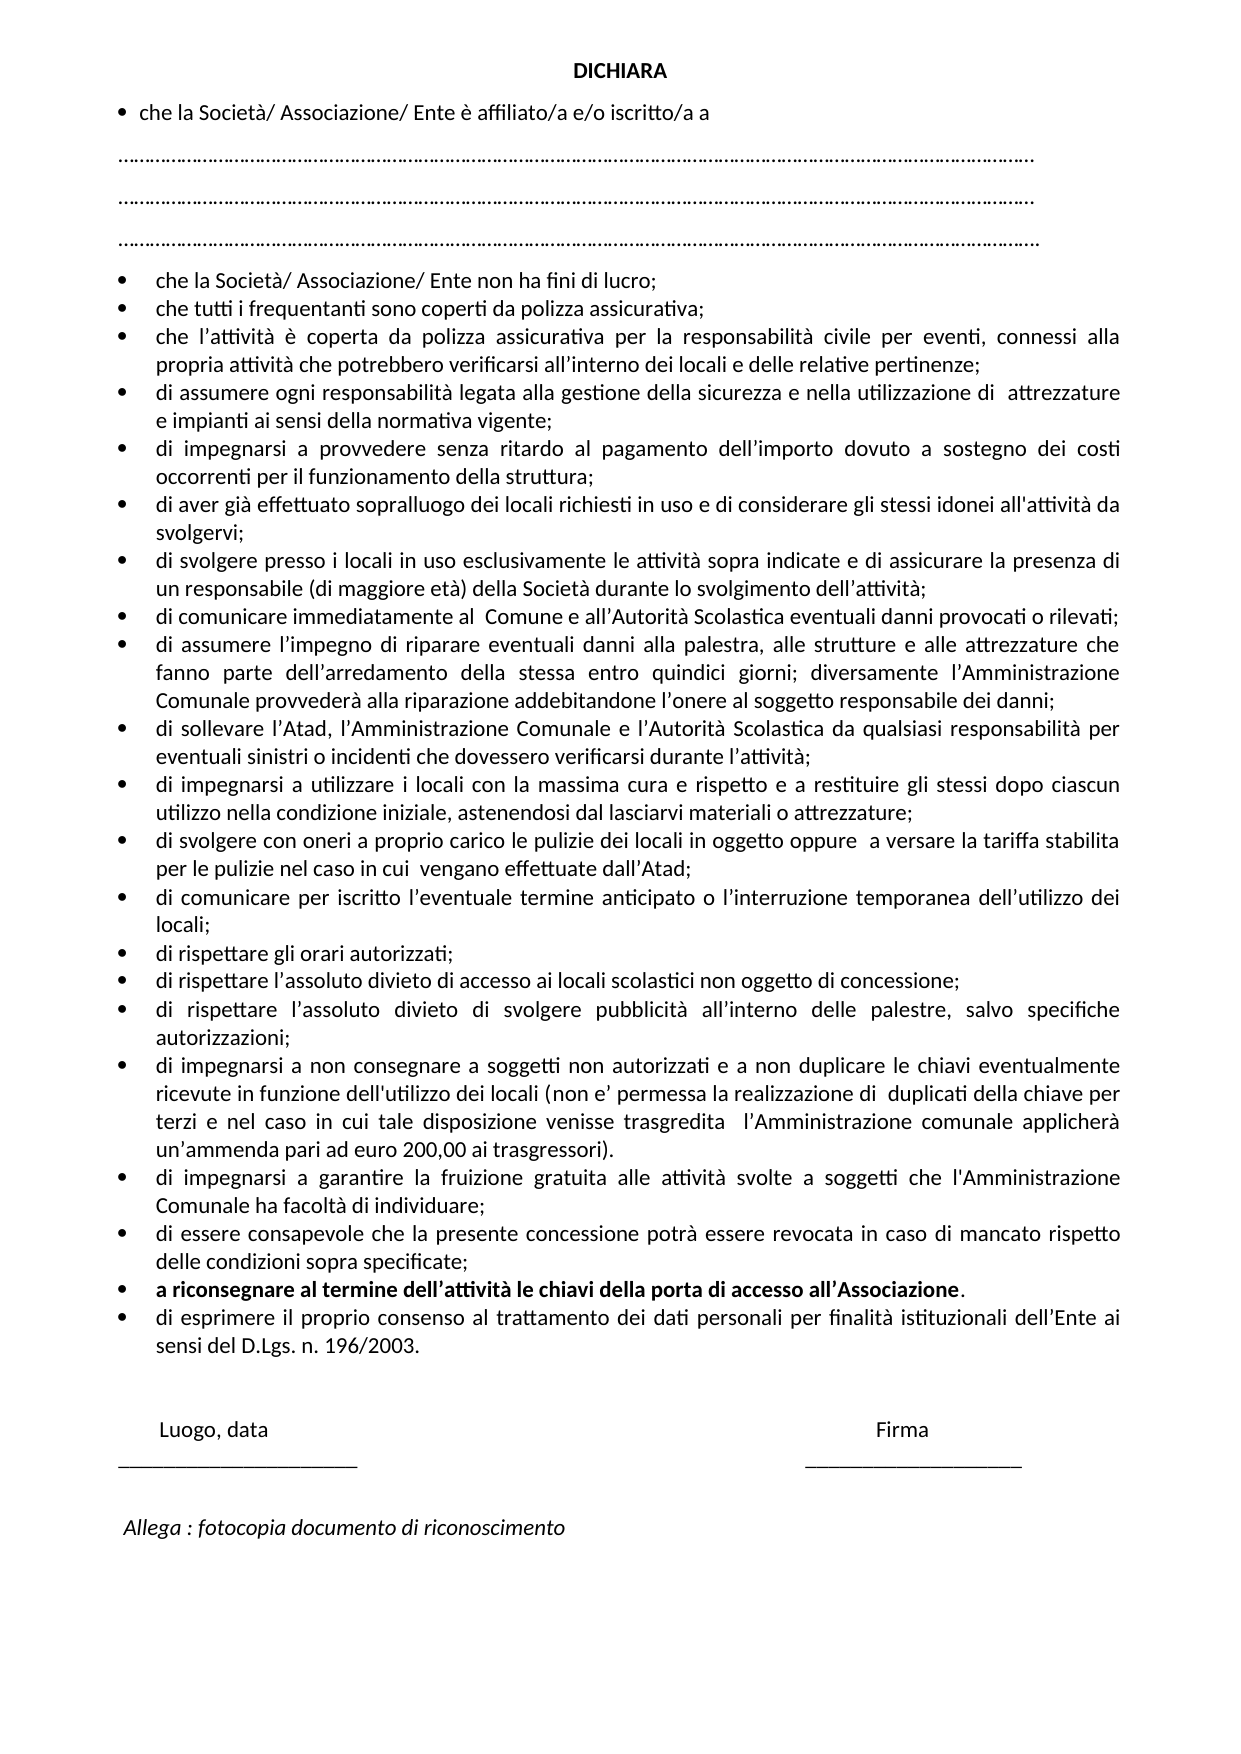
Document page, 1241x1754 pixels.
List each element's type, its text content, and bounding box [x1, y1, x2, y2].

list di impegnarsi a garantire la fruizione gratuita alle attività svolte a soggetti che l'Amministrazione Comunale ha facoltà di individuare; [118, 1163, 1122, 1219]
list di rispettare gli orari autorizzati; [118, 939, 1122, 967]
text _____________________ ___________________ [118, 1443, 1122, 1471]
list di rispettare l’assoluto divieto di accesso ai locali scolastici non oggetto di concessione; [118, 967, 1122, 995]
list a riconsegnare al termine dell’attività le chiavi della porta di accesso all’Associazione. [118, 1275, 1122, 1303]
list di svolgere presso i locali in uso esclusivamente le attività sopra indicate e di assicurare la presenza di un responsabile (di maggiore età) della Società durante lo svolgimento dell’attività; [118, 546, 1122, 602]
text DICHIARA [118, 56, 1122, 84]
list di aver già effettuato sopralluogo dei locali richiesti in uso e di considerare gli stessi idonei all'attività da svolgervi; [118, 490, 1122, 546]
list di impegnarsi a provvedere senza ritardo al pagamento dell’importo dovuto a sostegno dei costi occorrenti per il funzionamento della struttura; [118, 434, 1122, 490]
text …………………………………………………………………………………………………………………………………………………………. [118, 224, 1122, 252]
text ………………………………………………………………………………………………………………………………………………………… [118, 140, 1122, 168]
list di svolgere con oneri a proprio carico le pulizie dei locali in oggetto oppure a versare la tariffa stabilita per le pulizie nel caso in cui vengano effettuate dall’Atad; [118, 827, 1122, 883]
text che / Associazione/ Ente è affiliato/a e/o iscritto/a a [118, 98, 1122, 126]
list di assumere l’impegno di riparare eventuali danni alla palestra, alle strutture e alle attrezzature che fanno parte dell’arredamento della stessa entro quindici giorni; diversamente l’Amministrazione Comunale provvederà alla riparazione addebitandone l’onere al soggetto responsabile dei danni; [118, 630, 1122, 714]
list di sollevare l’Atad, l’Amministrazione Comunale e l’Autorità Scolastica da qualsiasi responsabilità per eventuali sinistri o incidenti che dovessero verificarsi durante l’attività; [118, 714, 1122, 771]
list di assumere ogni responsabilità legata alla gestione della sicurezza e nella utilizzazione di attrezzature e impianti ai sensi della normativa vigente; [118, 378, 1122, 434]
list di comunicare per iscritto l’eventuale termine anticipato o l’interruzione temporanea dell’utilizzo dei locali; [118, 883, 1122, 939]
text ………………………………………………………………………………………………………………………………………………………… [118, 182, 1122, 210]
list di comunicare immediatamente al Comune e all’Autorità Scolastica eventuali danni provocati o rilevati; [118, 602, 1122, 630]
text Luogo, data Firma [118, 1415, 1122, 1443]
list che tutti i frequentanti sono coperti da polizza assicurativa; [118, 294, 1122, 322]
list di esprimere il proprio consenso al trattamento dei dati personali per finalità istituzionali dell’Ente ai sensi del D.Lgs. n. 196/2003. [118, 1303, 1122, 1359]
list di essere consapevole che la presente concessione potrà essere revocata in caso di mancato rispetto delle condizioni sopra specificate; [118, 1219, 1122, 1275]
list di impegnarsi a non consegnare a soggetti non autorizzati e a non duplicare le chiavi eventualmente ricevute in funzione dell'utilizzo dei locali (non e’ permessa la realizzazione di duplicati della chiave per terzi e nel caso in cui tale disposizione venisse trasgredita l’Amministrazione comunale applicherà un’ammenda pari ad euro 200,00 ai trasgressori). [118, 1051, 1122, 1163]
text Allega : fotocopia documento di riconoscimento [118, 1513, 1122, 1541]
list che l’attività è coperta da polizza assicurativa per la responsabilità civile per eventi, connessi alla propria attività che potrebbero verificarsi all’interno dei locali e delle relative pertinenze; [118, 322, 1122, 378]
list di impegnarsi a utilizzare i locali con la massima cura e rispetto e a restituire gli stessi dopo ciascun utilizzo nella condizione iniziale, astenendosi dal lasciarvi materiali o attrezzature; [118, 771, 1122, 827]
list che / Associazione/ Ente non ha fini di lucro; [118, 266, 1122, 294]
list di rispettare l’assoluto divieto di svolgere pubblicità all’interno delle palestre, salvo specifiche autorizzazioni; [118, 995, 1122, 1051]
